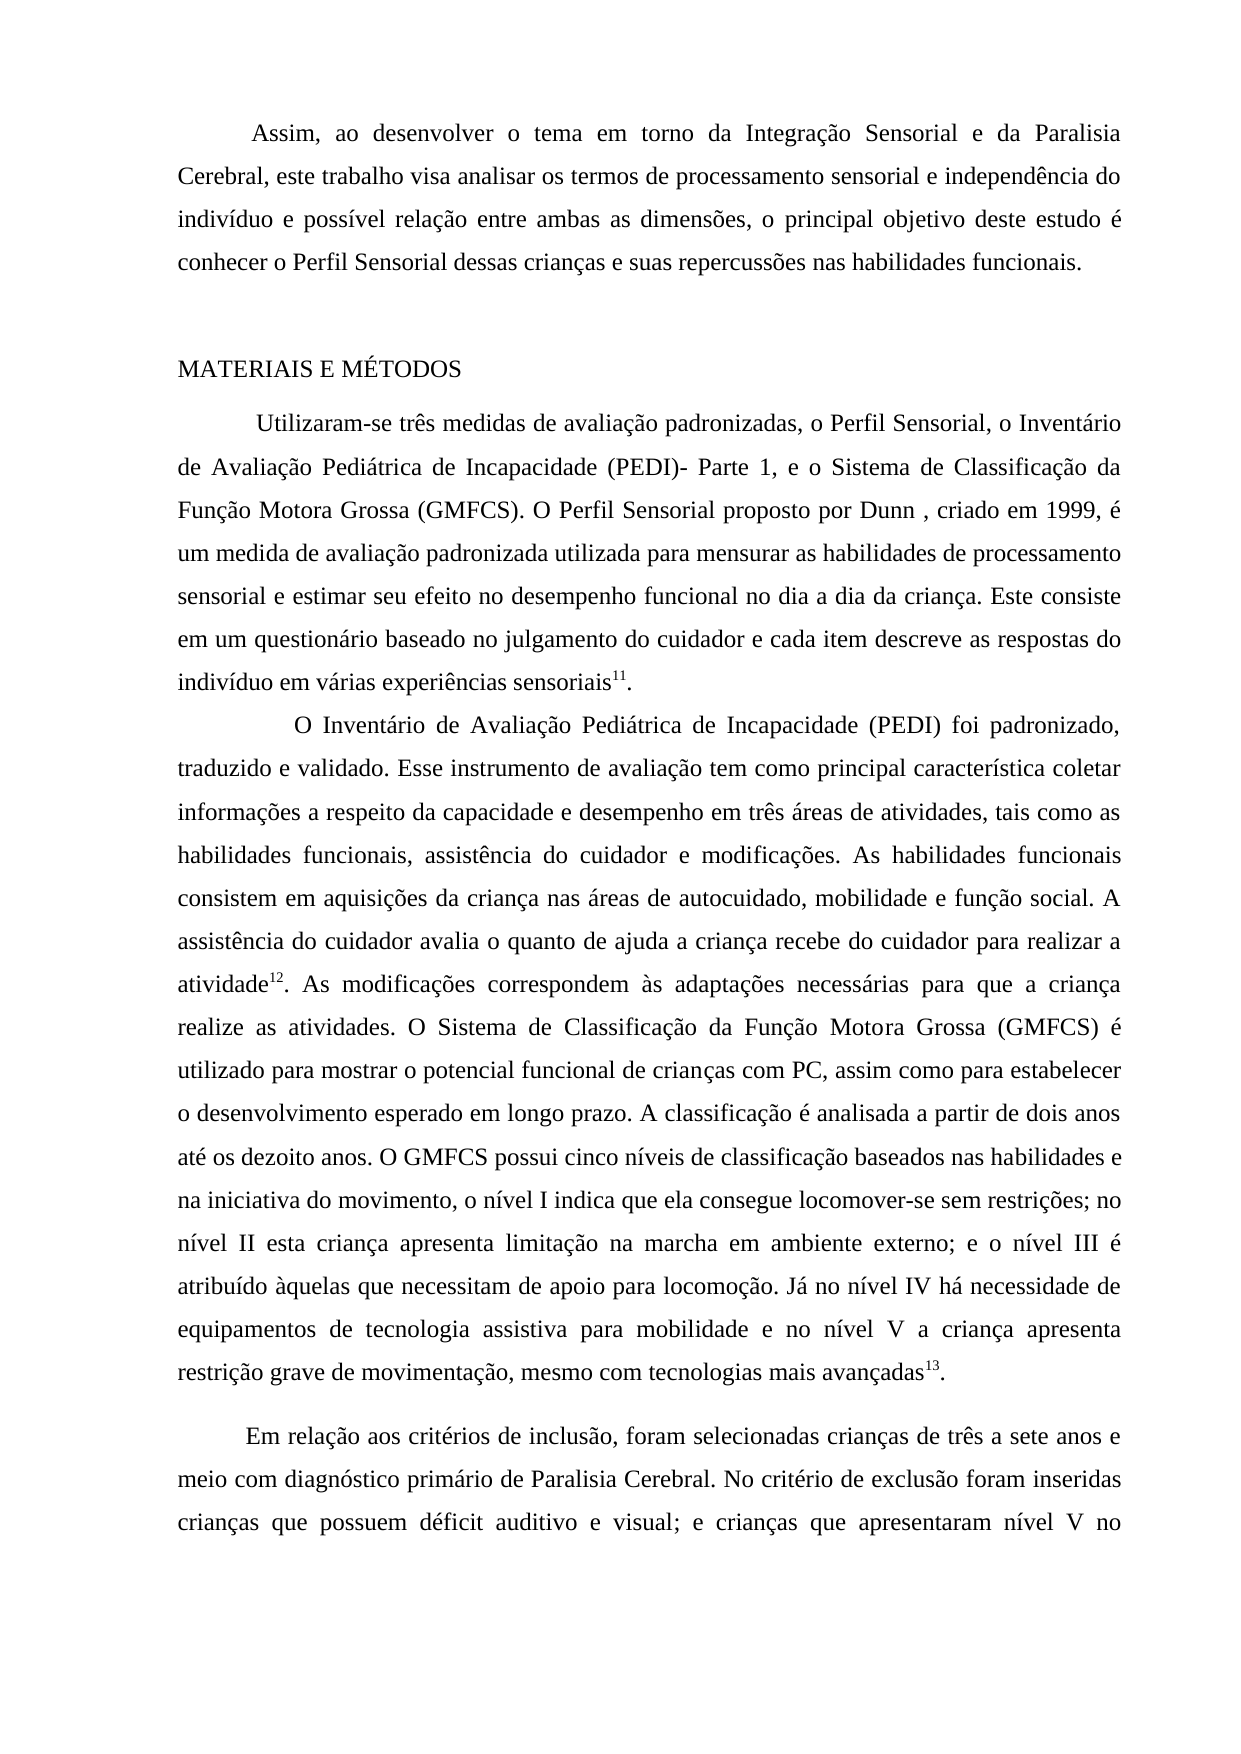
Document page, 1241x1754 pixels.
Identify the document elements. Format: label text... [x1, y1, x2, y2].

text MATERIAIS E MÉTODOS [177, 354, 1122, 383]
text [177, 1421, 1122, 1536]
text Assim, ao desenvolver o tema em torno da Integração Sensorial e da Paralisia Cerebral, este trabalho visa analisar os termos de processamento sensorial e independência do indivíduo e possível relação entre ambas as dimensões, o principal objetivo deste estudo é conhecer o Perfil Sensorial dessas crianças e suas repercussões nas habilidades funcionais. [177, 118, 1122, 276]
text O Inventário de Avaliação Pediátrica de Incapacidade (PEDI) foi padronizado, traduzido e validado. Esse instrumento de avaliação tem como principal característica coletar informações a respeito da capacidade e desempenho em três áreas de atividades, tais como as habilidades funcionais, assistência do cuidador e modificações. As habilidades funcionais consistem em aquisições da criança nas áreas de autocuidado, mobilidade e função social. A assistência do cuidador avalia o quanto de ajuda a criança recebe do cuidador para realizar a atividade12. As modificações correspondem às adaptações necessárias para que a criança realize as atividades. O Sistema de Classificação da Função Motora Grossa (GMFCS) é utilizado para mostrar o potencial funcional de crianças com PC, assim como para estabelecer o desenvolvimento esperado em longo prazo. A classificação é analisada a partir de dois anos até os dezoito anos. O GMFCS possui cinco níveis de classificação baseados nas habilidades e na iniciativa do movimento, o nível I indica que ela consegue locomover-se sem restrições; no nível II esta criança apresenta limitação na marcha em ambiente externo; e o nível III é atribuído àquelas que necessitam de apoio para locomoção. Já no nível IV há necessidade de equipamentos de tecnologia assistiva para mobilidade e no nível V a criança apresenta restrição grave de movimentação, mesmo com tecnologias mais avançadas13. [177, 710, 1122, 1386]
text Utilizaram-se três medidas de avaliação padronizadas, o Perfil Sensorial, o Inventário de Avaliação Pediátrica de Incapacidade (PEDI)- Parte 1, e o Sistema de Classificação da Função Motora Grossa (GMFCS). O Perfil Sensorial proposto por Dunn , criado em 1999, é um medida de avaliação padronizada utilizada para mensurar as habilidades de processamento sensorial e estimar seu efeito no desempenho funcional no dia a dia da criança. Este consiste em um questionário baseado no julgamento do cuidador e cada item descreve as respostas do indivíduo em várias experiências sensoriais11. [177, 408, 1122, 696]
